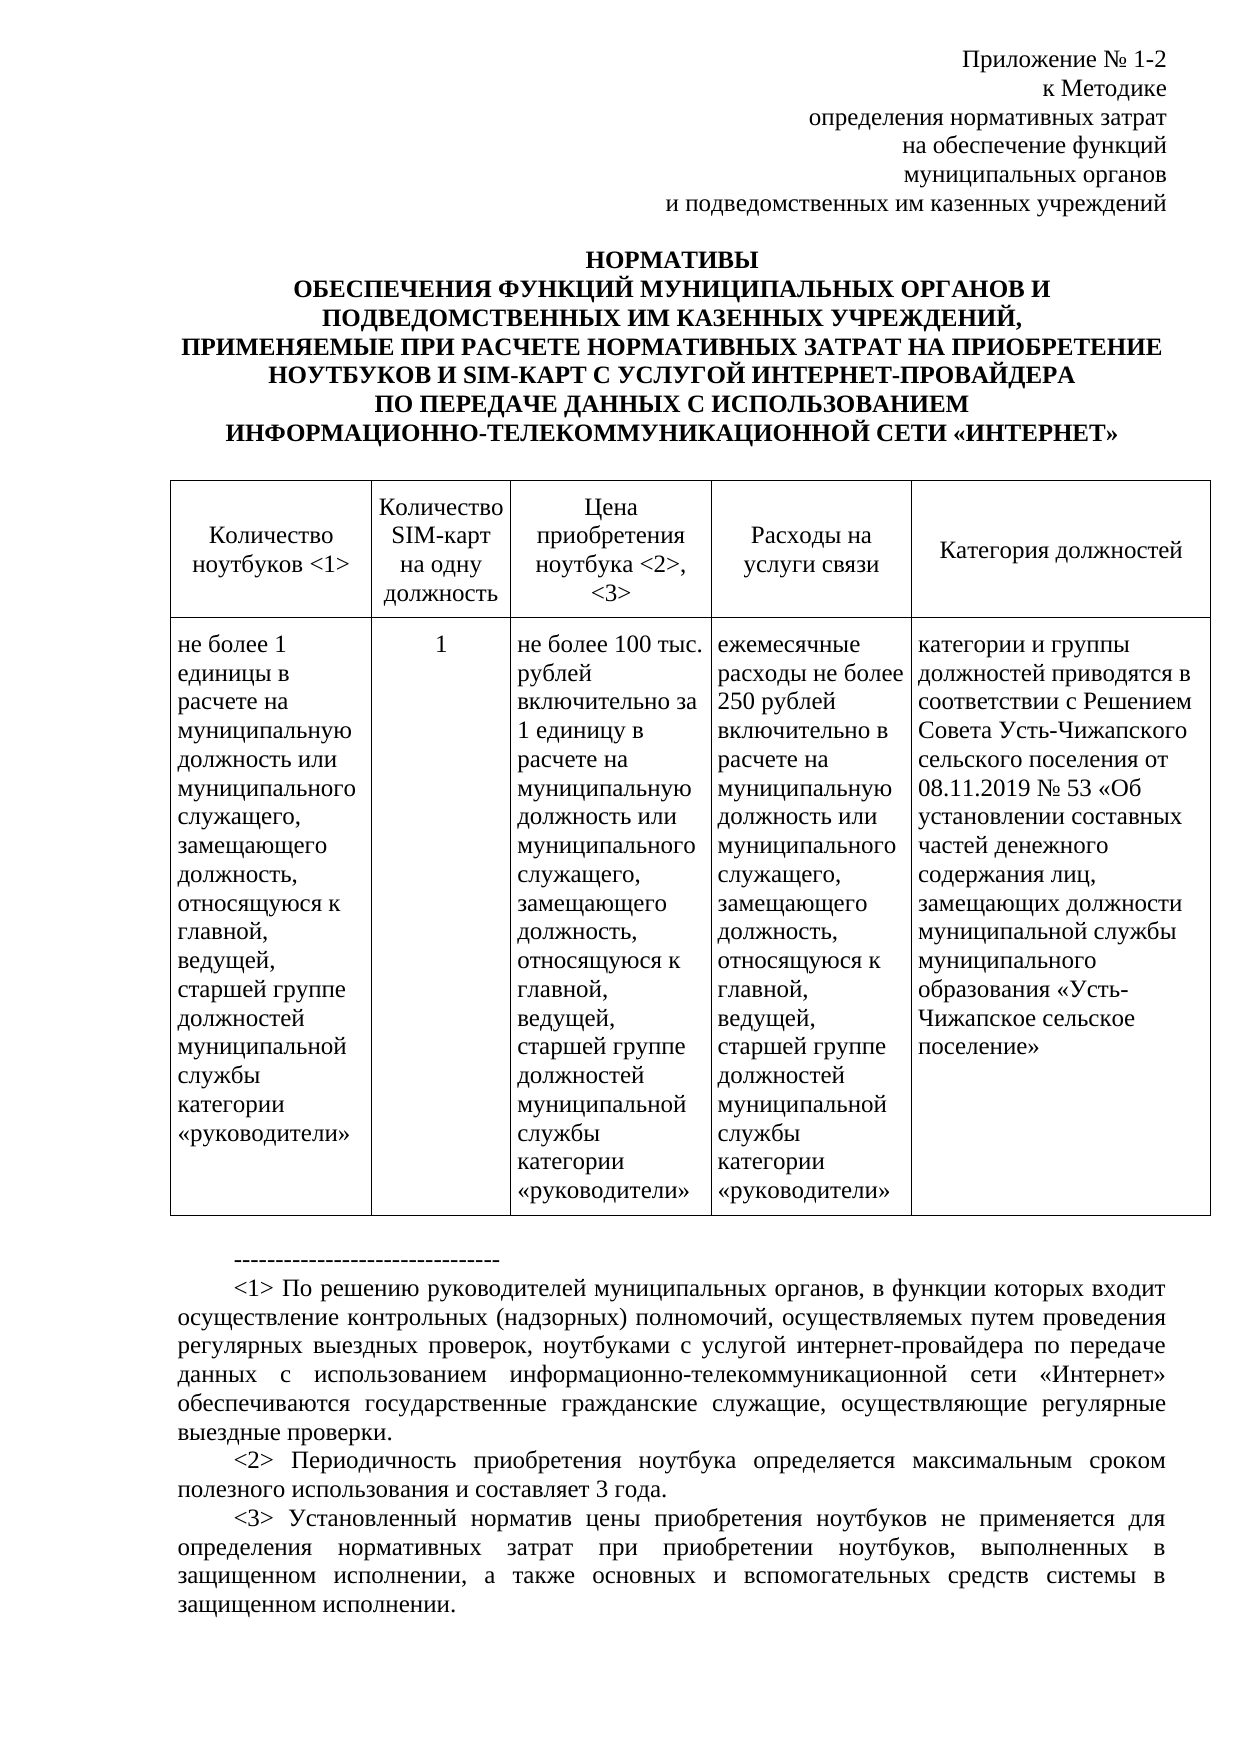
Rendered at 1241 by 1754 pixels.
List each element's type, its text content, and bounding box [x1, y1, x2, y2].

title ПО ПЕРЕДАЧЕ ДАННЫХ С ИСПОЛЬЗОВАНИЕМ [177, 389, 1167, 418]
table_cell не более 100 тыс. рублей включительно за 1 единицу в расчете на муниципальную должность или муниципального служащего, замещающего должность, относящуюся к главной, ведущей, старшей группе должностей муниципальной службы категории «руководители» [511, 618, 711, 1214]
table_header Категория должностей [912, 481, 1210, 617]
text Приложение № 1-2 [177, 44, 1167, 73]
text -------------------------------- [177, 1244, 1167, 1273]
text и подведомственных им казенных учреждений [177, 188, 1167, 217]
title ИНФОРМАЦИОННО-ТЕЛЕКОММУНИКАЦИОННОЙ СЕТИ «ИНТЕРНЕТ» [177, 418, 1167, 447]
text определения нормативных затрат [177, 102, 1167, 131]
title ПРИМЕНЯЕМЫЕ ПРИ РАСЧЕТЕ НОРМАТИВНЫХ ЗАТРАТ НА ПРИОБРЕТЕНИЕ [177, 332, 1167, 361]
table_cell не более 1 единицы в расчете на муниципальную должность или муниципального служащего, замещающего должность, относящуюся к главной, ведущей, старшей группе должностей муниципальной службы категории «руководители» [171, 618, 371, 1214]
table_header Количество SIM-карт на одну должность [372, 481, 510, 617]
text муниципальных органов [177, 159, 1167, 188]
table_cell ежемесячные расходы не более 250 рублей включительно в расчете на муниципальную должность или муниципального служащего, замещающего должность, относящуюся к главной, ведущей, старшей группе должностей муниципальной службы категории «руководители» [712, 618, 911, 1214]
title НОРМАТИВЫ [177, 246, 1167, 274]
text на обеспечение функций [177, 131, 1167, 159]
table_header Расходы на услуги связи [712, 481, 911, 617]
table_header Количество ноутбуков <1> [171, 481, 371, 617]
text к Методике [177, 73, 1167, 102]
table_cell 1 [372, 618, 510, 1214]
text <3> Установленный норматив цены приобретения ноутбуков не применяется для определения нормативных затрат при приобретении ноутбуков, выполненных в защищенном исполнении, а также основных и вспомогательных средств системы в защищенном исполнении. [177, 1503, 1167, 1618]
text <2> Периодичность приобретения ноутбука определяется максимальным сроком полезного использования и составляет 3 года. [177, 1446, 1167, 1503]
text <1> По решению руководителей муниципальных органов, в функции которых входит осуществление контрольных (надзорных) полномочий, осуществляемых путем проведения регулярных выездных проверок, ноутбуками с услугой интернет-провайдера по передаче данных с использованием информационно-телекоммуникационной сети «Интернет» обеспечиваются государственные гражданские служащие, осуществляющие регулярные выездные проверки. [177, 1273, 1167, 1446]
table_cell категории и группы должностей приводятся в соответствии с Решением Совета Усть-Чижапского сельского поселения от 08.11.2019 № 53 «Об установлении составных частей денежного содержания лиц, замещающих должности муниципальной службы муниципального образования «Усть-Чижапское сельское поселение» [912, 618, 1210, 1214]
table_header Цена приобретения ноутбука <2>, <3> [511, 481, 711, 617]
title НОУТБУКОВ И SIM-КАРТ С УСЛУГОЙ ИНТЕРНЕТ-ПРОВАЙДЕРА [177, 361, 1167, 389]
title ОБЕСПЕЧЕНИЯ ФУНКЦИЙ МУНИЦИПАЛЬНЫХ ОРГАНОВ И ПОДВЕДОМСТВЕННЫХ ИМ КАЗЕННЫХ УЧРЕЖДЕНИЙ, [177, 274, 1167, 332]
